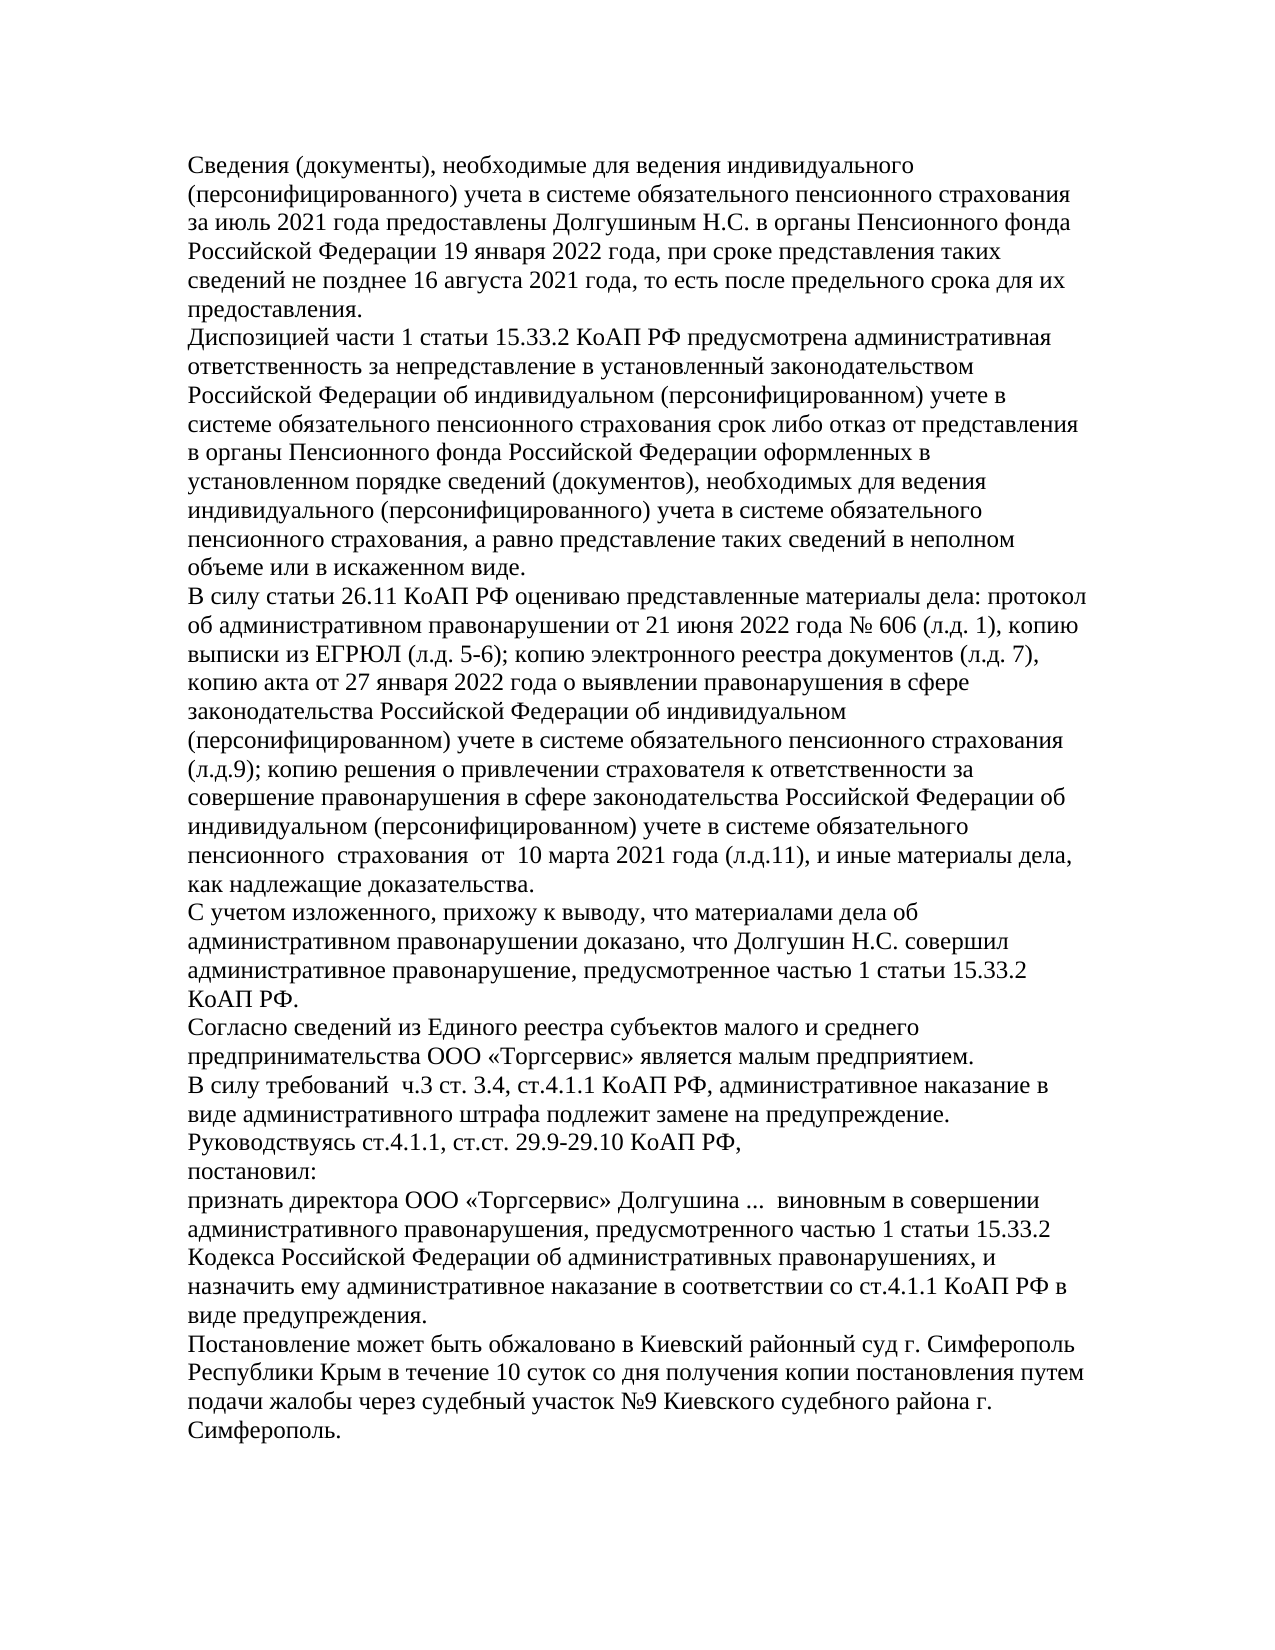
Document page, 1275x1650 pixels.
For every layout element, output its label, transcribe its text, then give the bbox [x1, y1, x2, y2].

text Согласно сведений из Единого реестра субъектов малого и среднего предпринимательства ООО «Торгсервис» является малым предприятием. [187, 1012, 1087, 1070]
text С учетом изложенного, прихожу к выводу, что материалами дела об административном правонарушении доказано, что Долгушин Н.С. совершил административное правонарушение, предусмотренное частью 1 статьи 15.33.2 КоАП РФ. [187, 897, 1087, 1012]
text постановил: [187, 1156, 1087, 1185]
text Руководствуясь ст.4.1.1, ст.ст. 29.9-29.10 КоАП РФ, [187, 1127, 1087, 1156]
text В силу требований ч.3 ст. 3.4, ст.4.1.1 КоАП РФ, административное наказание в виде административного штрафа подлежит замене на предупреждение. [187, 1070, 1087, 1127]
text Сведения (документы), необходимые для ведения индивидуального (персонифицированного) учета в системе обязательного пенсионного страхования за июль 2021 года предоставлены Долгушиным Н.С. в органы Пенсионного фонда Российской Федерации 19 января 2022 года, при сроке представления таких сведений не позднее 16 августа 2021 года, то есть после предельного срока для их предоставления. [187, 150, 1087, 322]
text Постановление может быть обжаловано в Киевский районный суд г. Симферополь Республики Крым в течение 10 суток со дня получения копии постановления путем подачи жалобы через судебный участок №9 Киевского судебного района г. Симферополь. [187, 1329, 1087, 1444]
text Диспозицией части 1 статьи 15.33.2 КоАП РФ предусмотрена административная ответственность за непредставление в установленный законодательством Российской Федерации об индивидуальном (персонифицированном) учете в системе обязательного пенсионного страхования срок либо отказ от представления в органы Пенсионного фонда Российской Федерации оформленных в установленном порядке сведений (документов), необходимых для ведения индивидуального (персонифицированного) учета в системе обязательного пенсионного страхования, а равно представление таких сведений в неполном объеме или в искаженном виде. [187, 322, 1087, 581]
text признать директора ООО «Торгсервис» Долгушина ... виновным в совершении административного правонарушения, предусмотренного частью 1 статьи 15.33.2 Кодекса Российской Федерации об административных правонарушениях, и назначить ему административное наказание в соответствии со ст.4.1.1 КоАП РФ в виде предупреждения. [187, 1185, 1087, 1329]
text В силу статьи 26.11 КоАП РФ оцениваю представленные материалы дела: протокол об административном правонарушении от 21 июня 2022 года № 606 (л.д. 1), копию выписки из ЕГРЮЛ (л.д. 5-6); копию электронного реестра документов (л.д. 7), копию акта от 27 января 2022 года о выявлении правонарушения в сфере законодательства Российской Федерации об индивидуальном (персонифицированном) учете в системе обязательного пенсионного страхования (л.д.9); копию решения о привлечении страхователя к ответственности за совершение правонарушения в сфере законодательства Российской Федерации об индивидуальном (персонифицированном) учете в системе обязательного пенсионного страхования от 10 марта 2021 года (л.д.11), и иные материалы дела, как надлежащие доказательства. [187, 581, 1087, 897]
